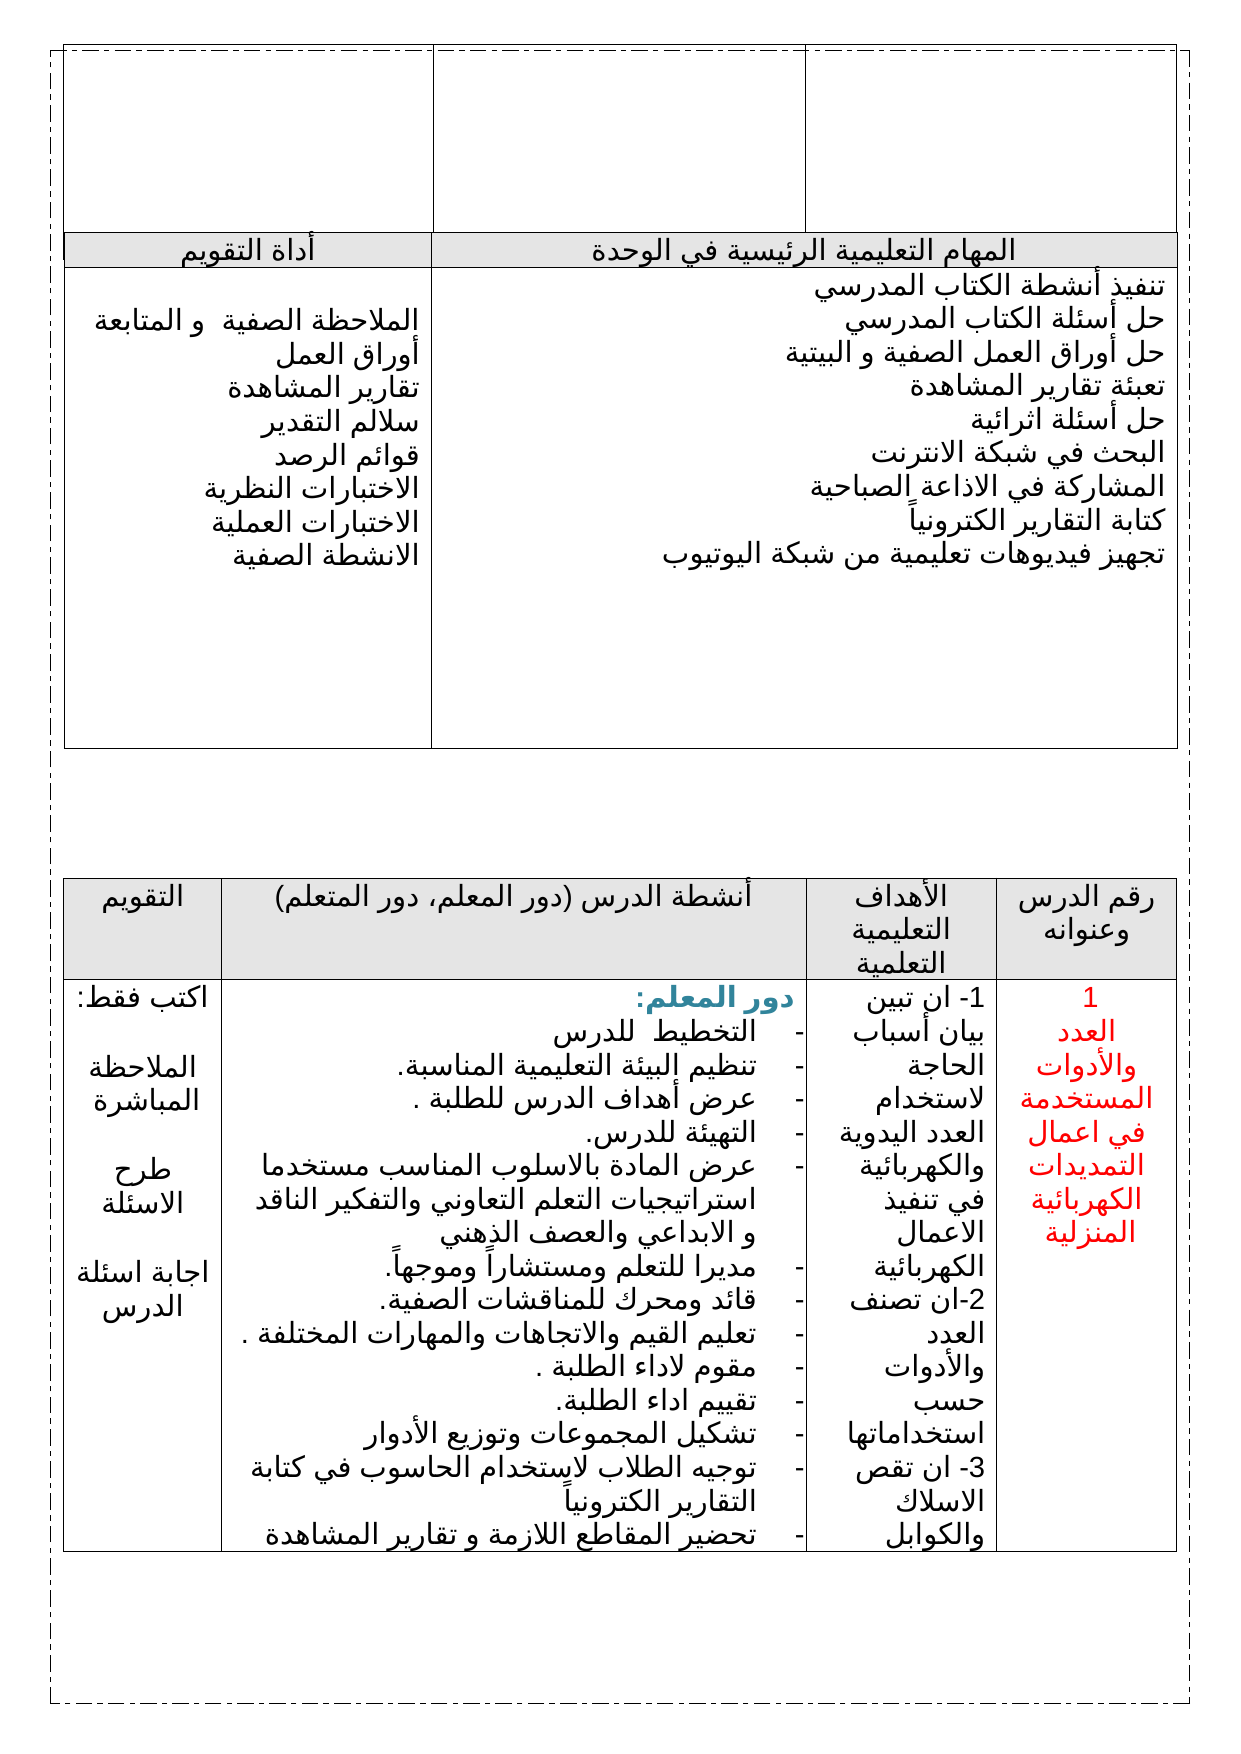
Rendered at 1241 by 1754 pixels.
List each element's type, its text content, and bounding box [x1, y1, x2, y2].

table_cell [806, 45, 1176, 232]
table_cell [997, 980, 1176, 1551]
table_cell تنفيذ أنشطة الكتاب المدرسي حل أسئلة الكتاب المدرسي حل أوراق العمل الصفية و البيتية تعبئة تقارير المشاهدة حل أسئلة اثرائية البحث في شبكة الانترنت المشاركة في الاذاعة الصباحية كتابة التقارير الكترونياً تجهيز فيديوهات تعليمية من شبكة اليوتيوب [432, 268, 1177, 748]
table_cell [434, 45, 805, 232]
table_header التقويم [64, 879, 221, 979]
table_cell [64, 980, 221, 1551]
table_header المهام التعليمية الرئيسية في الوحدة [432, 233, 1177, 267]
table_header أنشطة الدرس (دور المعلم، دور المتعلم) [222, 879, 806, 979]
table_header الأهداف التعليمية التعلمية [807, 879, 996, 979]
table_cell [64, 45, 433, 232]
table_cell الملاحظة الصفية و المتابعة أوراق العمل تقارير المشاهدة سلالم التقدير قوائم الرصد الاختبارات النظرية الاختبارات العملية الانشطة الصفية [65, 268, 431, 748]
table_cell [807, 980, 996, 1551]
table_header رقم الدرس وعنوانه [997, 879, 1176, 979]
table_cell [222, 980, 806, 1551]
table_header أداة التقويم [65, 233, 431, 267]
